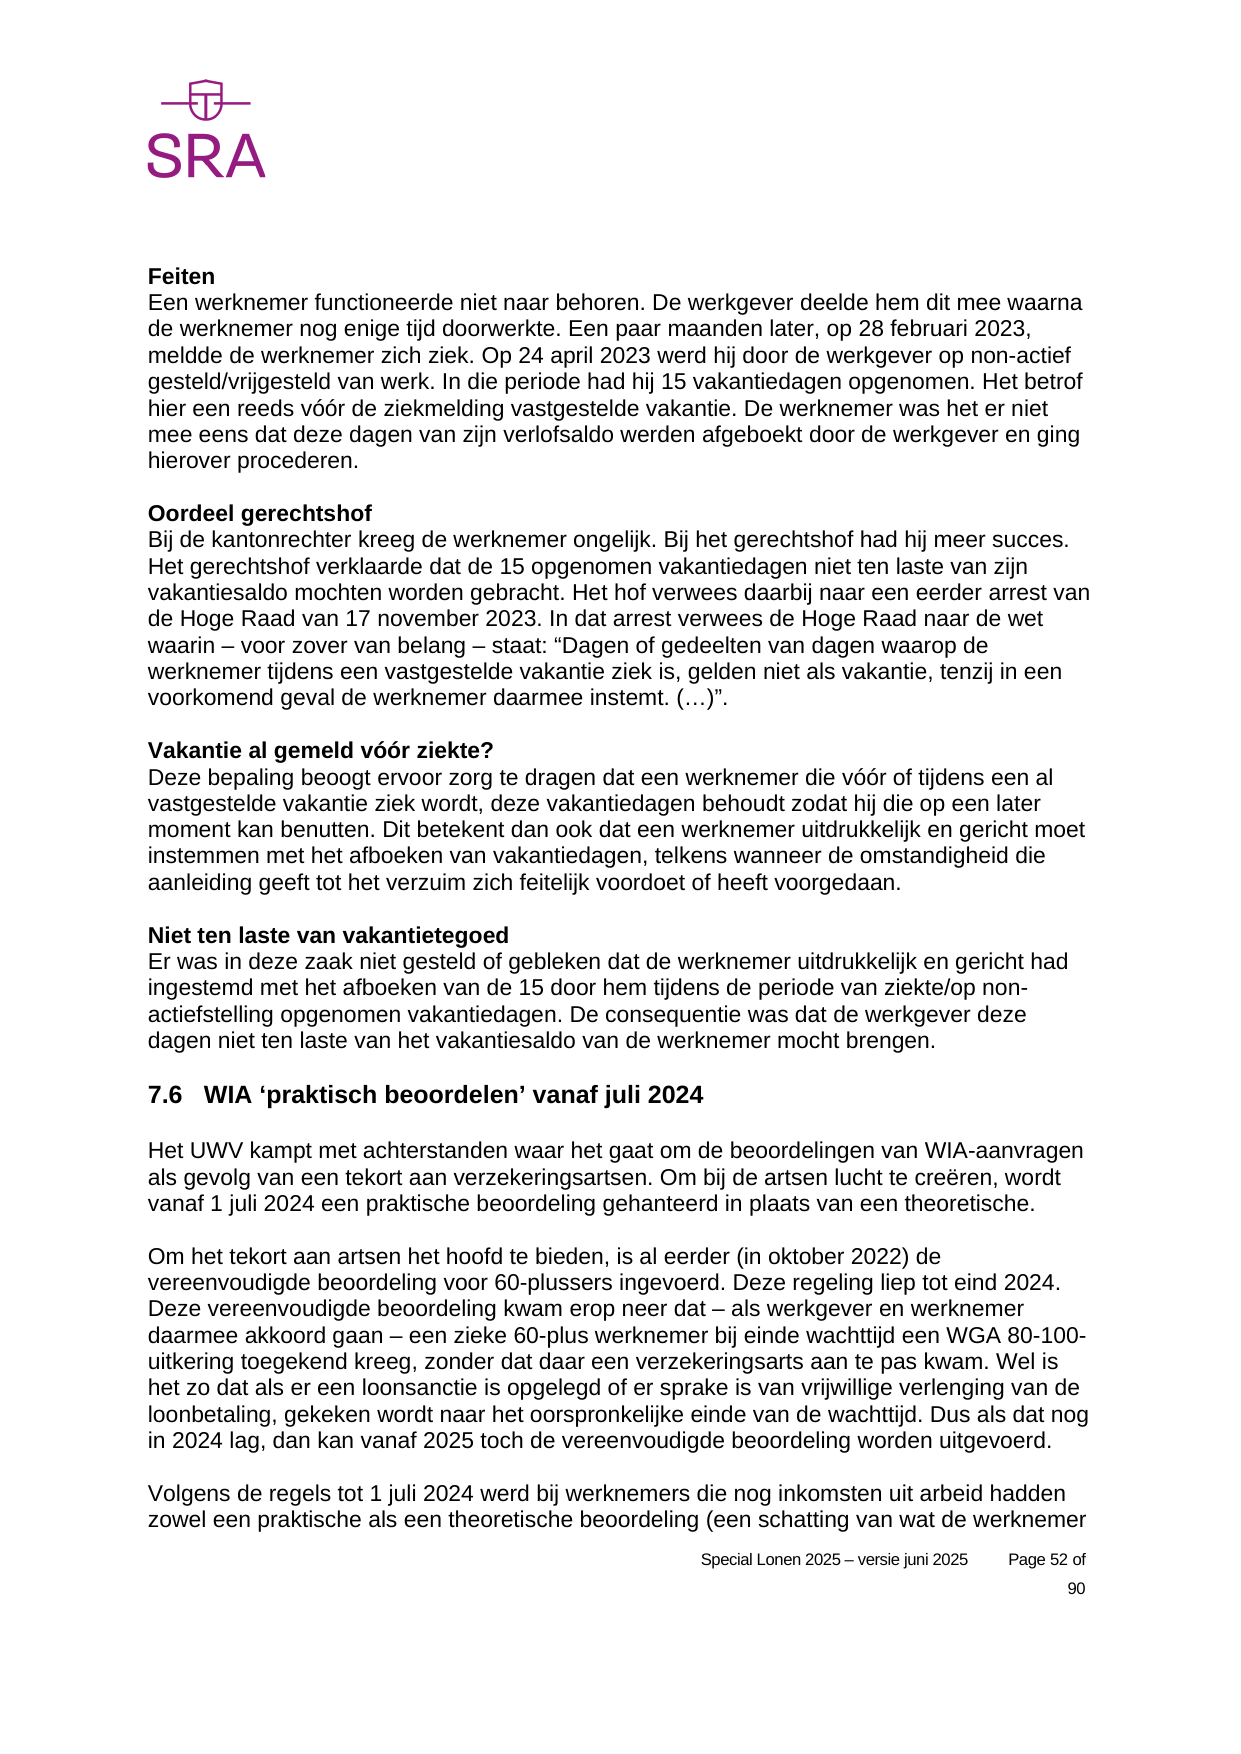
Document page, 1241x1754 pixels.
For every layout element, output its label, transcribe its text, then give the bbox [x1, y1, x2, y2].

text Om het tekort aan artsen het hoofd te bieden, is al eerder (in oktober 2022) de vereenvoudigde beoordeling voor 60-plussers ingevoerd. Deze regeling liep tot eind 2024. Deze vereenvoudigde beoordeling kwam erop neer dat – als werkgever en werknemer daarmee akkoord gaan – een zieke 60-plus werknemer bij einde wachttijd een WGA 80-100-uitkering toegekend kreeg, zonder dat daar een verzekeringsarts aan te pas kwam. Wel is het zo dat als er een loonsanctie is opgelegd of er sprake is van vrijwillige verlenging van de loonbetaling, gekeken wordt naar het oorspronkelijke einde van de wachttijd. Dus als dat nog in 2024 lag, dan kan vanaf 2025 toch de vereenvoudigde beoordeling worden uitgevoerd. [148, 1243, 1093, 1453]
picture [147, 79, 266, 178]
subtitle WIA ‘praktisch beoordelen’ vanaf juli 2024 [148, 1080, 1093, 1108]
text Een werknemer functioneerde niet naar behoren. De werkgever deelde hem dit mee waarna de werknemer nog enige tijd doorwerkte. Een paar maanden later, op 28 februari 2023, meldde de werknemer zich ziek. Op 24 april 2023 werd hij door de werkgever op non-actief gesteld/vrijgesteld van werk. In die periode had hij 15 vakantiedagen opgenomen. Het betrof hier een reeds vóór de ziekmelding vastgestelde vakantie. De werknemer was het er niet mee eens dat deze dagen van zijn verlofsaldo werden afgeboekt door de werkgever en ging hierover procederen. [148, 289, 1093, 473]
text Er was in deze zaak niet gesteld of gebleken dat de werknemer uitdrukkelijk en gericht had ingestemd met het afboeken van de 15 door hem tijdens de periode van ziekte/op non-actiefstelling opgenomen vakantiedagen. De consequentie was dat de werkgever deze dagen niet ten laste van het vakantiesaldo van de werknemer mocht brengen. [148, 948, 1093, 1053]
text Het UWV kampt met achterstanden waar het gaat om de beoordelingen van WIA-aanvragen als gevolg van een tekort aan verzekeringsartsen. Om bij de artsen lucht te creëren, wordt vanaf 1 juli 2024 een praktische beoordeling gehanteerd in plaats van een theoretische. [148, 1137, 1093, 1216]
text Vakantie al gemeld vóór ziekte? [148, 737, 1093, 763]
text Deze bepaling beoogt ervoor zorg te dragen dat een werknemer die vóór of tijdens een al vastgestelde vakantie ziek wordt, deze vakantiedagen behoudt zodat hij die op een later moment kan benutten. Dit betekent dan ook dat een werknemer uitdrukkelijk en gericht moet instemmen met het afboeken van vakantiedagen, telkens wanneer de omstandigheid die aanleiding geeft tot het verzuim zich feitelijk voordoet of heeft voorgedaan. [148, 763, 1093, 895]
text Bij de kantonrechter kreeg de werknemer ongelijk. Bij het gerechtshof had hij meer succes. Het gerechtshof verklaarde dat de 15 opgenomen vakantiedagen niet ten laste van zijn vakantiesaldo mochten worden gebracht. Het hof verwees daarbij naar een eerder arrest van de Hoge Raad van 17 november 2023. In dat arrest verwees de Hoge Raad naar de wet waarin – voor zover van belang – staat: “Dagen of gedeelten van dagen waarop de werknemer tijdens een vastgestelde vakantie ziek is, gelden niet als vakantie, tenzij in een voorkomend geval de werknemer daarmee instemt. (…)”. [148, 526, 1093, 711]
text Feiten [148, 263, 1093, 289]
text Oordeel gerechtshof [148, 500, 1093, 526]
text Niet ten laste van vakantietegoed [148, 922, 1093, 948]
